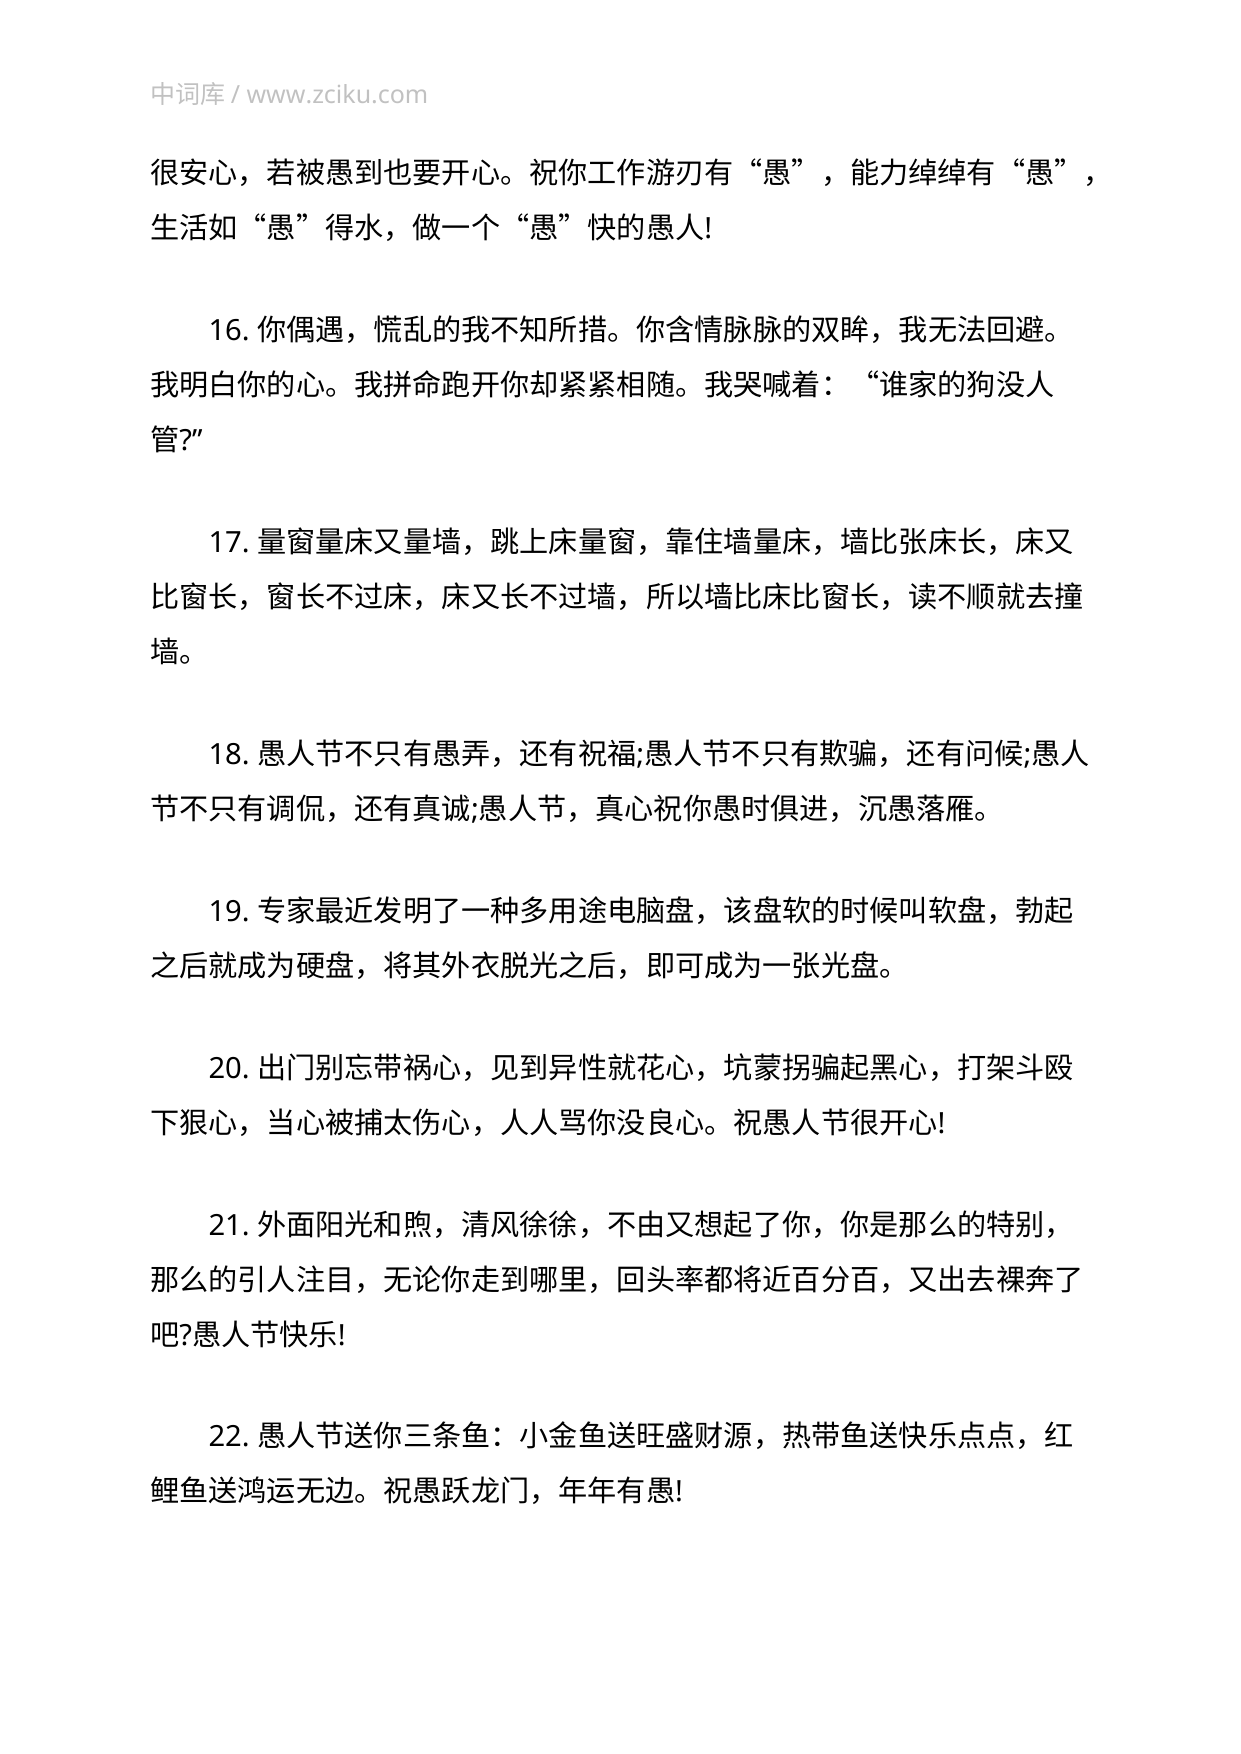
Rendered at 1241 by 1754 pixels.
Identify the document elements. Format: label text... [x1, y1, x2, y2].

text 16. 你偶遇，慌乱的我不知所措。你含情脉脉的双眸，我无法回避。我明白你的心。我拼命跑开你却紧紧相随。我哭喊着：“谁家的狗没人管?” [150, 307, 1090, 459]
text 22. 愚人节送你三条鱼：小金鱼送旺盛财源，热带鱼送快乐点点，红鲤鱼送鸿运无边。祝愚跃龙门，年年有愚! [150, 1413, 1090, 1510]
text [150, 150, 1090, 247]
text 18. 愚人节不只有愚弄，还有祝福;愚人节不只有欺骗，还有问候;愚人节不只有调侃，还有真诚;愚人节，真心祝你愚时俱进，沉愚落雁。 [150, 730, 1090, 828]
text 21. 外面阳光和煦，清风徐徐，不由又想起了你，你是那么的特别，那么的引人注目，无论你走到哪里，回头率都将近百分百，又出去裸奔了吧?愚人节快乐! [150, 1201, 1090, 1353]
text 17. 量窗量床又量墙，跳上床量窗，靠住墙量床，墙比张床长，床又比窗长，窗长不过床，床又长不过墙，所以墙比床比窗长，读不顺就去撞墙。 [150, 519, 1090, 671]
text 20. 出门别忘带祸心，见到异性就花心，坑蒙拐骗起黑心，打架斗殴下狠心，当心被捕太伤心，人人骂你没良心。祝愚人节很开心! [150, 1044, 1090, 1142]
text 19. 专家最近发明了一种多用途电脑盘，该盘软的时候叫软盘，勃起之后就成为硬盘，将其外衣脱光之后，即可成为一张光盘。 [150, 887, 1090, 985]
